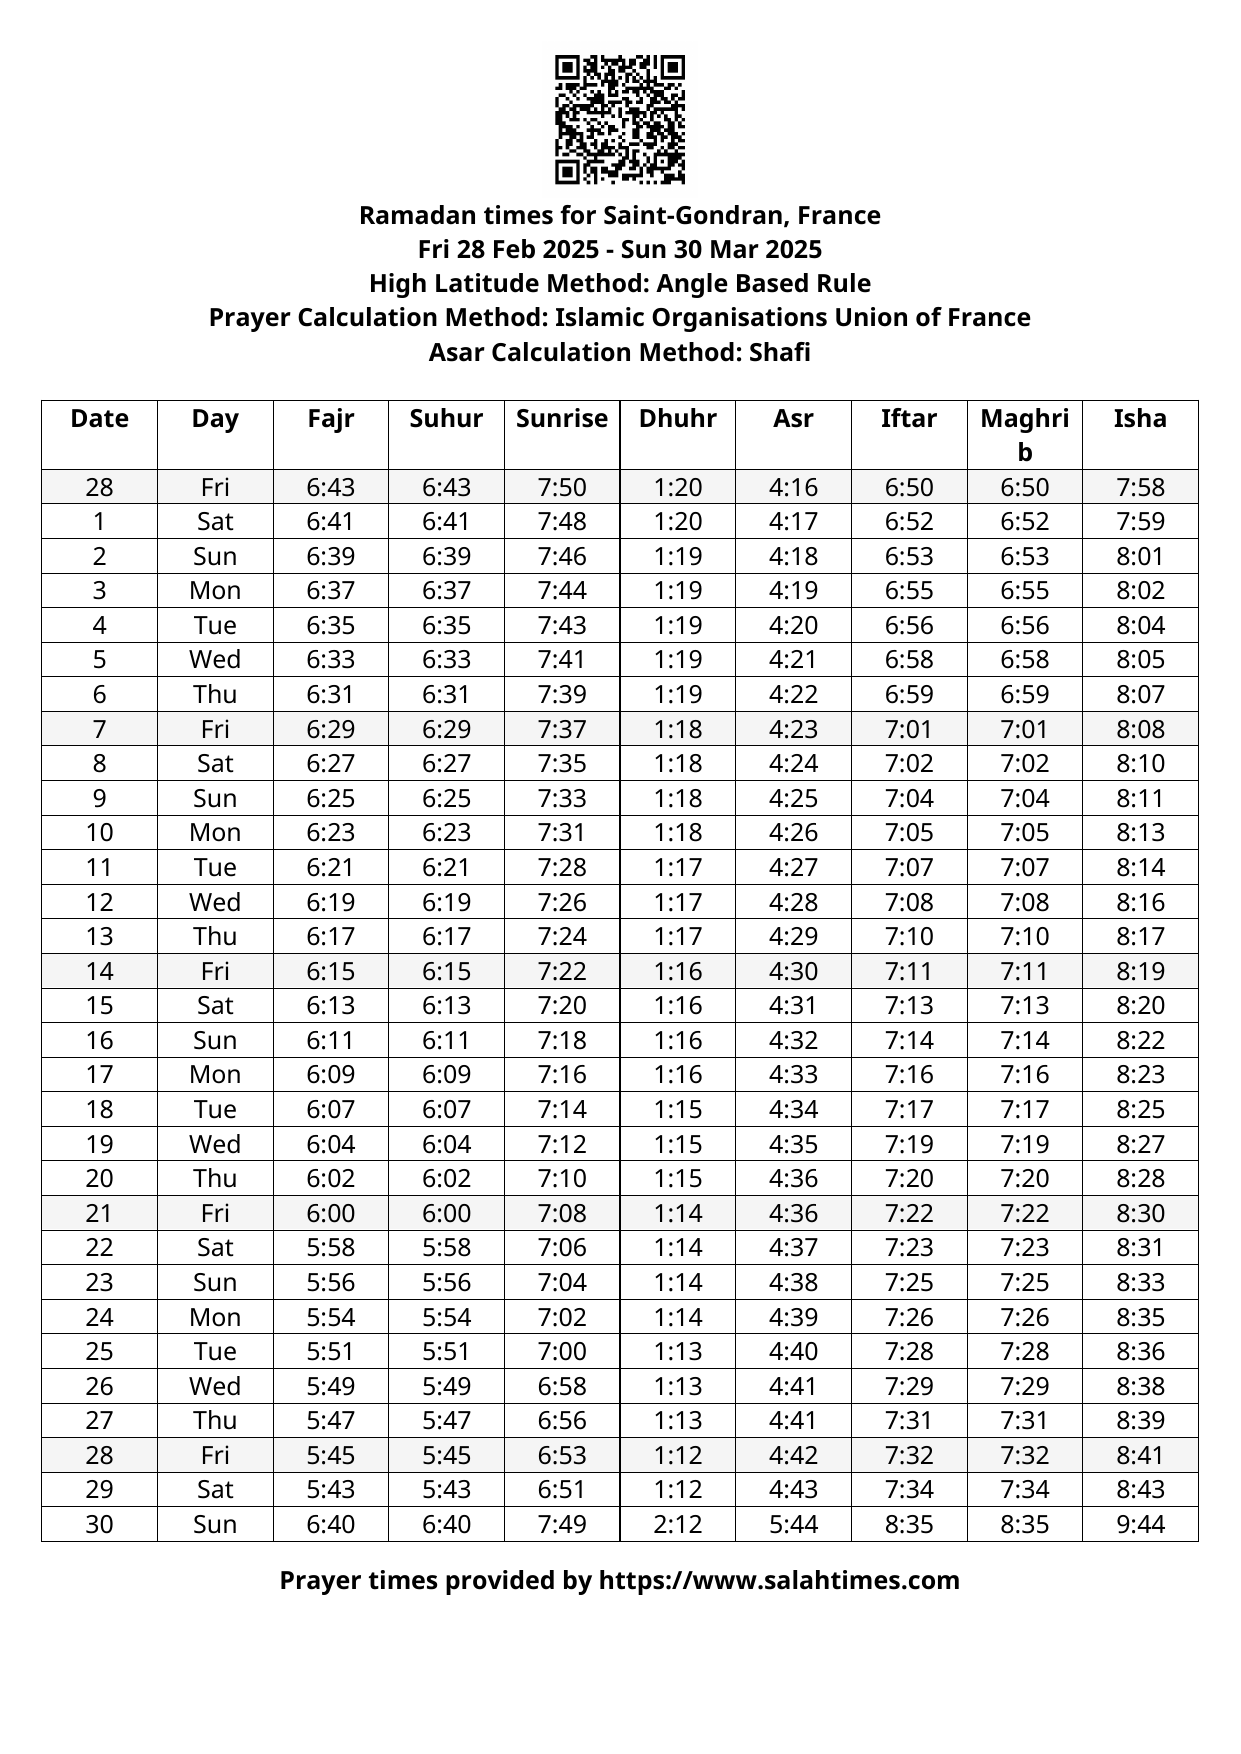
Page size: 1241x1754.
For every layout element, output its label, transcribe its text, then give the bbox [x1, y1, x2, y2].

table_cell 7:04 [968, 781, 1082, 814]
table_cell 6:11 [389, 1023, 504, 1057]
table_cell 1:18 [621, 781, 735, 814]
table_cell 23 [42, 1265, 157, 1299]
table_cell 1:18 [621, 712, 735, 745]
table_cell 7:26 [852, 1300, 967, 1333]
table_cell 6:00 [274, 1196, 388, 1229]
table_cell 6:15 [389, 954, 504, 987]
table_cell 5:56 [274, 1265, 388, 1299]
table_cell 5:45 [274, 1438, 388, 1472]
table_cell 6:52 [968, 504, 1082, 538]
table_cell 7:10 [968, 919, 1082, 953]
table_cell 7:48 [505, 504, 619, 538]
table_cell 7:16 [505, 1058, 619, 1091]
table_cell 8:30 [1083, 1196, 1198, 1229]
table_cell Thu [158, 1404, 273, 1437]
table_header Isha [1083, 401, 1198, 469]
table_cell 6:41 [274, 504, 388, 538]
table_cell Thu [158, 677, 273, 711]
table_cell Sun [158, 539, 273, 572]
table_cell 1:16 [621, 954, 735, 987]
table_cell 7:34 [852, 1473, 967, 1506]
table_cell 6:19 [274, 885, 388, 918]
table_cell 7:11 [852, 954, 967, 987]
table_cell 7:07 [968, 850, 1082, 884]
table_cell 1:18 [621, 816, 735, 849]
table_cell 6:37 [274, 574, 388, 607]
table_cell 1:17 [621, 919, 735, 953]
table_header Fajr [274, 401, 388, 469]
table_cell 14 [42, 954, 157, 987]
table_cell 7:46 [505, 539, 619, 572]
table_cell 8:28 [1083, 1161, 1198, 1195]
table_cell 7:08 [852, 885, 967, 918]
table_cell 6:40 [389, 1507, 504, 1541]
table_cell 15 [42, 989, 157, 1022]
table_cell 7:49 [505, 1507, 619, 1541]
table_cell 7:31 [852, 1404, 967, 1437]
table_cell 6 [42, 677, 157, 711]
table_cell 6:09 [389, 1058, 504, 1091]
table_cell 6:50 [852, 470, 967, 503]
table_cell 1:19 [621, 677, 735, 711]
table_cell 7:35 [505, 746, 619, 780]
table_cell 7:02 [968, 746, 1082, 780]
table_cell 1:16 [621, 1058, 735, 1091]
table_cell 4:33 [736, 1058, 851, 1091]
table_cell 4:42 [736, 1438, 851, 1472]
text Prayer Calculation Method: Islamic Organisations Union of France [42, 300, 1198, 334]
table_cell 7:32 [852, 1438, 967, 1472]
table_cell 4:23 [736, 712, 851, 745]
table_cell 6:40 [274, 1507, 388, 1541]
table_cell 7:16 [968, 1058, 1082, 1091]
table_cell 5:47 [274, 1404, 388, 1437]
table_cell 19 [42, 1127, 157, 1160]
table_cell 6:27 [389, 746, 504, 780]
table_cell 6:02 [389, 1161, 504, 1195]
table_cell 7:08 [505, 1196, 619, 1229]
table_cell 7:01 [968, 712, 1082, 745]
text High Latitude Method: Angle Based Rule [42, 266, 1198, 300]
table_cell 1 [42, 504, 157, 538]
table_cell 7:32 [968, 1438, 1082, 1472]
table_cell Sun [158, 1507, 273, 1541]
table_cell 7:37 [505, 712, 619, 745]
table_cell 7:04 [505, 1265, 619, 1299]
table_cell 26 [42, 1369, 157, 1402]
table_cell 4:27 [736, 850, 851, 884]
table_cell 6:07 [274, 1092, 388, 1126]
table_cell 6:11 [274, 1023, 388, 1057]
table_cell 8:20 [1083, 989, 1198, 1022]
table_cell 30 [42, 1507, 157, 1541]
table_cell 4:31 [736, 989, 851, 1022]
table_cell 7:31 [505, 816, 619, 849]
table_cell 1:14 [621, 1265, 735, 1299]
table_cell 8:41 [1083, 1438, 1198, 1472]
table_header Suhur [389, 401, 504, 469]
table_cell 8:19 [1083, 954, 1198, 987]
table_cell 8:35 [1083, 1300, 1198, 1333]
table_cell Fri [158, 1196, 273, 1229]
table_cell 6:09 [274, 1058, 388, 1091]
table_cell 7:05 [852, 816, 967, 849]
table_cell 7:07 [852, 850, 967, 884]
table_cell 1:15 [621, 1127, 735, 1160]
table_cell 4 [42, 608, 157, 642]
table_cell 1:20 [621, 504, 735, 538]
table_cell 29 [42, 1473, 157, 1506]
table_cell 6:51 [505, 1473, 619, 1506]
table_cell 6:23 [389, 816, 504, 849]
table_cell 27 [42, 1404, 157, 1437]
table_cell 4:36 [736, 1161, 851, 1195]
table_cell 7:20 [852, 1161, 967, 1195]
table_cell 4:38 [736, 1265, 851, 1299]
table_cell 4:36 [736, 1196, 851, 1229]
table_cell 6:17 [274, 919, 388, 953]
table_cell 5:43 [274, 1473, 388, 1506]
table_cell 28 [42, 470, 157, 503]
table_cell 8:08 [1083, 712, 1198, 745]
text Asar Calculation Method: Shafi [42, 334, 1198, 368]
table_cell 5:47 [389, 1404, 504, 1437]
table_cell 7:11 [968, 954, 1082, 987]
table_cell 12 [42, 885, 157, 918]
table_cell 4:29 [736, 919, 851, 953]
table_cell 6:55 [852, 574, 967, 607]
table_cell 8:14 [1083, 850, 1198, 884]
table_cell 7:20 [968, 1161, 1082, 1195]
table_cell 7:16 [852, 1058, 967, 1091]
table_cell 7:02 [852, 746, 967, 780]
table_cell 8:43 [1083, 1473, 1198, 1506]
table_cell Tue [158, 1334, 273, 1368]
table_cell 8 [42, 746, 157, 780]
table_cell 4:30 [736, 954, 851, 987]
table_cell 5:43 [389, 1473, 504, 1506]
table_cell 7:08 [968, 885, 1082, 918]
table_cell 6:04 [274, 1127, 388, 1160]
table_cell Mon [158, 574, 273, 607]
table_cell 7:12 [505, 1127, 619, 1160]
table_cell 5:54 [389, 1300, 504, 1333]
table_cell 6:13 [274, 989, 388, 1022]
table_cell 6:27 [274, 746, 388, 780]
table_cell 6:07 [389, 1092, 504, 1126]
table_cell 6:35 [274, 608, 388, 642]
table_cell 8:35 [852, 1507, 967, 1541]
table_cell 7:33 [505, 781, 619, 814]
table_cell 4:28 [736, 885, 851, 918]
table_cell 7:23 [852, 1231, 967, 1264]
table_cell 4:41 [736, 1369, 851, 1402]
table_cell 8:33 [1083, 1265, 1198, 1299]
table_cell 6:53 [505, 1438, 619, 1472]
table_cell 1:19 [621, 574, 735, 607]
table_cell 6:59 [852, 677, 967, 711]
table_cell 7:10 [505, 1161, 619, 1195]
table_cell 25 [42, 1334, 157, 1368]
table_cell 5:44 [736, 1507, 851, 1541]
table_cell 4:43 [736, 1473, 851, 1506]
table_header Asr [736, 401, 851, 469]
table_cell 4:34 [736, 1092, 851, 1126]
table_cell 7:25 [852, 1265, 967, 1299]
table_cell 6:39 [389, 539, 504, 572]
table_cell 6:58 [852, 643, 967, 676]
table_cell 6:25 [389, 781, 504, 814]
table_cell 1:16 [621, 1023, 735, 1057]
table_cell 2 [42, 539, 157, 572]
table_cell 6:55 [968, 574, 1082, 607]
table_cell 16 [42, 1023, 157, 1057]
table_cell 4:22 [736, 677, 851, 711]
table_cell 6:35 [389, 608, 504, 642]
table_cell 7:22 [852, 1196, 967, 1229]
table_cell 8:22 [1083, 1023, 1198, 1057]
table_cell 18 [42, 1092, 157, 1126]
table_cell 9 [42, 781, 157, 814]
table_cell 8:25 [1083, 1092, 1198, 1126]
table_cell 7:22 [968, 1196, 1082, 1229]
table_cell 7:43 [505, 608, 619, 642]
table_cell Wed [158, 643, 273, 676]
table_cell 5:58 [389, 1231, 504, 1264]
table_cell 11 [42, 850, 157, 884]
table_cell 5:54 [274, 1300, 388, 1333]
table_cell Thu [158, 1161, 273, 1195]
table_cell Sat [158, 1473, 273, 1506]
table_header Sunrise [505, 401, 619, 469]
table_cell 17 [42, 1058, 157, 1091]
table_cell 13 [42, 919, 157, 953]
table_cell Sat [158, 989, 273, 1022]
table_cell 7:44 [505, 574, 619, 607]
table_cell 20 [42, 1161, 157, 1195]
table_cell 6:31 [274, 677, 388, 711]
table_cell 3 [42, 574, 157, 607]
table_cell Thu [158, 919, 273, 953]
table_cell 4:21 [736, 643, 851, 676]
table_cell 7:14 [968, 1023, 1082, 1057]
table_cell 1:13 [621, 1334, 735, 1368]
table_cell 8:02 [1083, 574, 1198, 607]
table_cell 5:45 [389, 1438, 504, 1472]
table_header Dhuhr [621, 401, 735, 469]
table_cell 7:13 [968, 989, 1082, 1022]
table_header Day [158, 401, 273, 469]
table_cell 5:58 [274, 1231, 388, 1264]
table_cell 4:40 [736, 1334, 851, 1368]
table_cell 4:26 [736, 816, 851, 849]
table_cell 6:21 [389, 850, 504, 884]
table_cell Sun [158, 781, 273, 814]
table_cell 7:17 [968, 1092, 1082, 1126]
table_cell 6:53 [852, 539, 967, 572]
table_cell 5:49 [389, 1369, 504, 1402]
table_cell Sat [158, 746, 273, 780]
table_cell 8:36 [1083, 1334, 1198, 1368]
table_cell 5:51 [389, 1334, 504, 1368]
table_cell 1:16 [621, 989, 735, 1022]
table_cell 7:29 [968, 1369, 1082, 1402]
text Fri 28 Feb 2025 - Sun 30 Mar 2025 [42, 232, 1198, 266]
table_cell 6:19 [389, 885, 504, 918]
table_cell 1:14 [621, 1231, 735, 1264]
table_cell 6:37 [389, 574, 504, 607]
table_cell 6:52 [852, 504, 967, 538]
table_cell 6:02 [274, 1161, 388, 1195]
table_cell 28 [42, 1438, 157, 1472]
table_cell 6:31 [389, 677, 504, 711]
table_cell Sun [158, 1023, 273, 1057]
table_cell 4:18 [736, 539, 851, 572]
table_cell 4:25 [736, 781, 851, 814]
table_cell 1:14 [621, 1300, 735, 1333]
table_cell 6:41 [389, 504, 504, 538]
table_cell Wed [158, 1369, 273, 1402]
table_cell 8:16 [1083, 885, 1198, 918]
table_cell 1:12 [621, 1473, 735, 1506]
table_cell 7:01 [852, 712, 967, 745]
table_cell Mon [158, 1058, 273, 1091]
table_cell 6:29 [389, 712, 504, 745]
table_cell Tue [158, 1092, 273, 1126]
table_cell 1:18 [621, 746, 735, 780]
table_header Maghrib [968, 401, 1082, 469]
table_cell 7:05 [968, 816, 1082, 849]
table_cell 1:14 [621, 1196, 735, 1229]
table_cell Mon [158, 816, 273, 849]
table_cell 7:14 [505, 1092, 619, 1126]
table_cell 4:20 [736, 608, 851, 642]
table_cell 7:50 [505, 470, 619, 503]
table_cell 4:39 [736, 1300, 851, 1333]
table_cell 7:19 [968, 1127, 1082, 1160]
table_cell 6:33 [274, 643, 388, 676]
table_cell 7:10 [852, 919, 967, 953]
table_cell 6:56 [968, 608, 1082, 642]
table_cell 7:13 [852, 989, 967, 1022]
table_cell 7:02 [505, 1300, 619, 1333]
table_cell 6:23 [274, 816, 388, 849]
table_cell 1:19 [621, 608, 735, 642]
table_cell 6:43 [389, 470, 504, 503]
table_cell 7:29 [852, 1369, 967, 1402]
table_cell 6:00 [389, 1196, 504, 1229]
table_cell 8:31 [1083, 1231, 1198, 1264]
table_cell 6:56 [852, 608, 967, 642]
table_cell 9:44 [1083, 1507, 1198, 1541]
table_cell Fri [158, 1438, 273, 1472]
table_cell 4:24 [736, 746, 851, 780]
table_cell Sat [158, 1231, 273, 1264]
table_cell 8:05 [1083, 643, 1198, 676]
table_cell 8:04 [1083, 608, 1198, 642]
table_cell 7:59 [1083, 504, 1198, 538]
table_cell 8:38 [1083, 1369, 1198, 1402]
table_cell 7:20 [505, 989, 619, 1022]
table_cell 1:17 [621, 885, 735, 918]
table_cell 7:39 [505, 677, 619, 711]
table_cell 5:49 [274, 1369, 388, 1402]
table_cell 1:15 [621, 1161, 735, 1195]
table_cell 8:17 [1083, 919, 1198, 953]
table_cell 7:26 [505, 885, 619, 918]
table_cell 7:04 [852, 781, 967, 814]
table_cell 6:29 [274, 712, 388, 745]
table_cell 10 [42, 816, 157, 849]
table_cell 6:04 [389, 1127, 504, 1160]
table_cell 5:56 [389, 1265, 504, 1299]
table_cell 4:32 [736, 1023, 851, 1057]
table_cell 6:59 [968, 677, 1082, 711]
table_cell 8:27 [1083, 1127, 1198, 1160]
table_cell Fri [158, 954, 273, 987]
picture [542, 41, 699, 198]
table_cell 8:10 [1083, 746, 1198, 780]
table_cell 8:39 [1083, 1404, 1198, 1437]
table_cell 7:00 [505, 1334, 619, 1368]
table_cell 6:25 [274, 781, 388, 814]
table_cell 4:19 [736, 574, 851, 607]
table_cell 6:39 [274, 539, 388, 572]
table_cell 7:18 [505, 1023, 619, 1057]
table_cell 1:15 [621, 1092, 735, 1126]
table_cell 7:58 [1083, 470, 1198, 503]
table_cell Tue [158, 850, 273, 884]
table_cell 8:13 [1083, 816, 1198, 849]
table_cell 7:14 [852, 1023, 967, 1057]
table_cell 1:17 [621, 850, 735, 884]
table_cell 7:28 [852, 1334, 967, 1368]
table_cell 7:28 [505, 850, 619, 884]
table_cell 6:53 [968, 539, 1082, 572]
table_cell 1:19 [621, 539, 735, 572]
table_cell 6:17 [389, 919, 504, 953]
table_cell 7:28 [968, 1334, 1082, 1368]
table_cell 6:21 [274, 850, 388, 884]
table_cell 8:23 [1083, 1058, 1198, 1091]
table_header Date [42, 401, 157, 469]
table_cell 6:43 [274, 470, 388, 503]
table_cell 5 [42, 643, 157, 676]
table_cell Wed [158, 1127, 273, 1160]
table_cell 1:12 [621, 1438, 735, 1472]
table_cell 7:34 [968, 1473, 1082, 1506]
table_cell 6:56 [505, 1404, 619, 1437]
table_cell 7:24 [505, 919, 619, 953]
table_cell 1:13 [621, 1404, 735, 1437]
table_cell 21 [42, 1196, 157, 1229]
table_cell 4:41 [736, 1404, 851, 1437]
table_cell 6:33 [389, 643, 504, 676]
table_cell 4:35 [736, 1127, 851, 1160]
table_cell 7 [42, 712, 157, 745]
table_cell Sun [158, 1265, 273, 1299]
table_cell Wed [158, 885, 273, 918]
table_cell 1:20 [621, 470, 735, 503]
table_cell 6:58 [505, 1369, 619, 1402]
table_cell 6:50 [968, 470, 1082, 503]
table_cell Fri [158, 712, 273, 745]
table_cell 4:37 [736, 1231, 851, 1264]
table_cell 6:15 [274, 954, 388, 987]
table_cell 5:51 [274, 1334, 388, 1368]
table_cell 7:31 [968, 1404, 1082, 1437]
text Ramadan times for Saint-Gondran, France [42, 198, 1198, 232]
table_cell 8:07 [1083, 677, 1198, 711]
table_cell 6:58 [968, 643, 1082, 676]
table_cell 7:06 [505, 1231, 619, 1264]
table_cell 1:13 [621, 1369, 735, 1402]
table_cell 8:35 [968, 1507, 1082, 1541]
table_cell 7:19 [852, 1127, 967, 1160]
table_header Iftar [852, 401, 967, 469]
table_cell 2:12 [621, 1507, 735, 1541]
table_cell 7:41 [505, 643, 619, 676]
table_cell 4:17 [736, 504, 851, 538]
table_cell 7:17 [852, 1092, 967, 1126]
text Prayer times provided by https://www.salahtimes.com [42, 1563, 1198, 1597]
table_cell 4:16 [736, 470, 851, 503]
table_cell Mon [158, 1300, 273, 1333]
table_cell 8:01 [1083, 539, 1198, 572]
table_cell Fri [158, 470, 273, 503]
table_cell 6:13 [389, 989, 504, 1022]
table_cell 7:25 [968, 1265, 1082, 1299]
table_cell Tue [158, 608, 273, 642]
table_cell 7:26 [968, 1300, 1082, 1333]
table_cell 7:23 [968, 1231, 1082, 1264]
table_cell 8:11 [1083, 781, 1198, 814]
table_cell 22 [42, 1231, 157, 1264]
table_cell 24 [42, 1300, 157, 1333]
table_cell Sat [158, 504, 273, 538]
table_cell 1:19 [621, 643, 735, 676]
table_cell 7:22 [505, 954, 619, 987]
